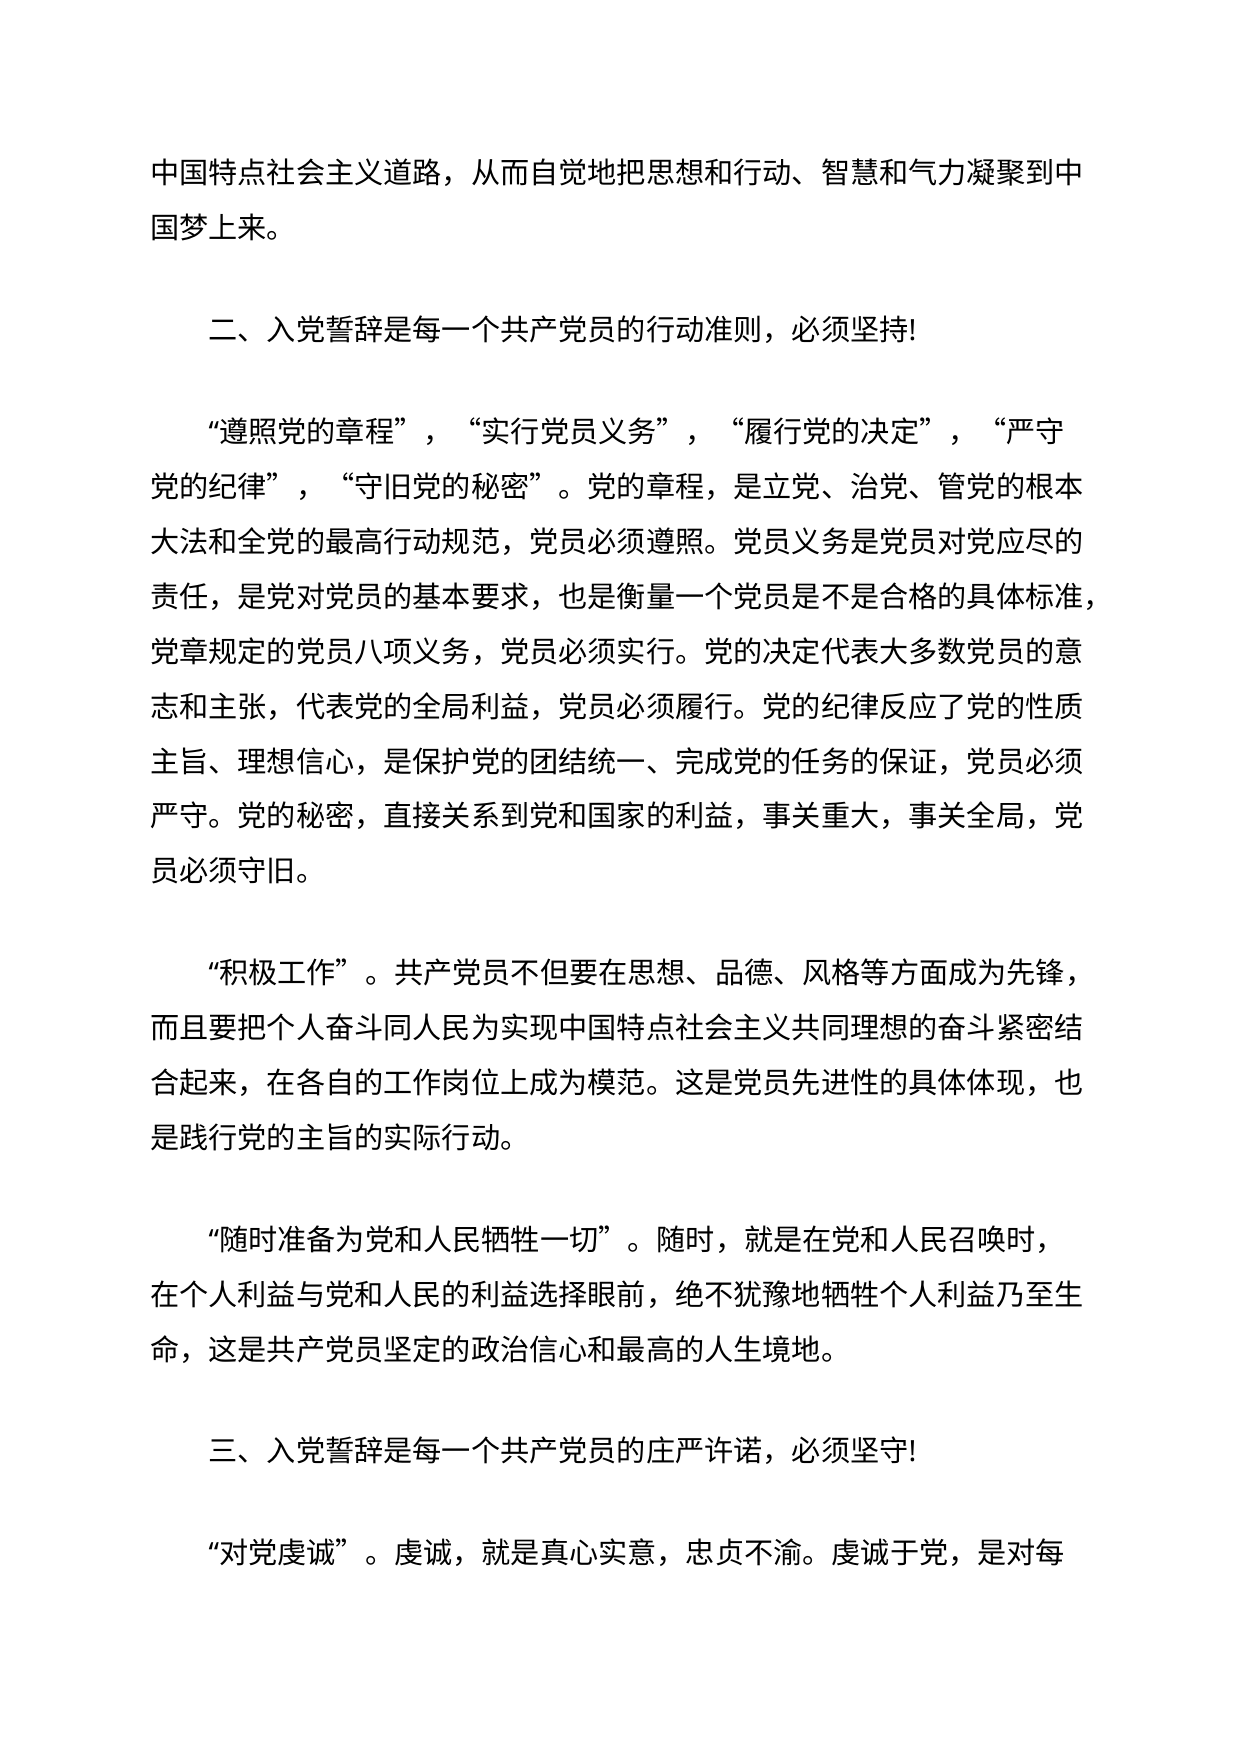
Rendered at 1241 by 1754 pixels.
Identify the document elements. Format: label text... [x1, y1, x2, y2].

text 二、入党誓辞是每一个共产党员的行动准则，必须坚持! [150, 307, 1090, 349]
text “随时准备为党和人民牺牲一切”。随时，就是在党和人民召唤时，在个人利益与党和人民的利益选择眼前，绝不犹豫地牺牲个人利益乃至生命，这是共产党员坚定的政治信心和最高的人生境地。 [150, 1216, 1090, 1368]
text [150, 150, 1090, 247]
text “遵照党的章程”，“实行党员义务”，“履行党的决定”，“严守党的纪律”，“守旧党的秘密”。党的章程，是立党、治党、管党的根本大法和全党的最高行动规范，党员必须遵照。党员义务是党员对党应尽的责任，是党对党员的基本要求，也是衡量一个党员是不是合格的具体标准，党章规定的党员八项义务，党员必须实行。党的决定代表大多数党员的意志和主张，代表党的全局利益，党员必须履行。党的纪律反应了党的性质主旨、理想信心，是保护党的团结统一、完成党的任务的保证，党员必须严守。党的秘密，直接关系到党和国家的利益，事关重大，事关全局，党员必须守旧。 [150, 409, 1090, 890]
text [150, 1530, 1090, 1572]
text “积极工作”。共产党员不但要在思想、品德、风格等方面成为先锋，而且要把个人奋斗同人民为实现中国特点社会主义共同理想的奋斗紧密结合起来，在各自的工作岗位上成为模范。这是党员先进性的具体体现，也是践行党的主旨的实际行动。 [150, 950, 1090, 1157]
text 三、入党誓辞是每一个共产党员的庄严许诺，必须坚守! [150, 1428, 1090, 1470]
